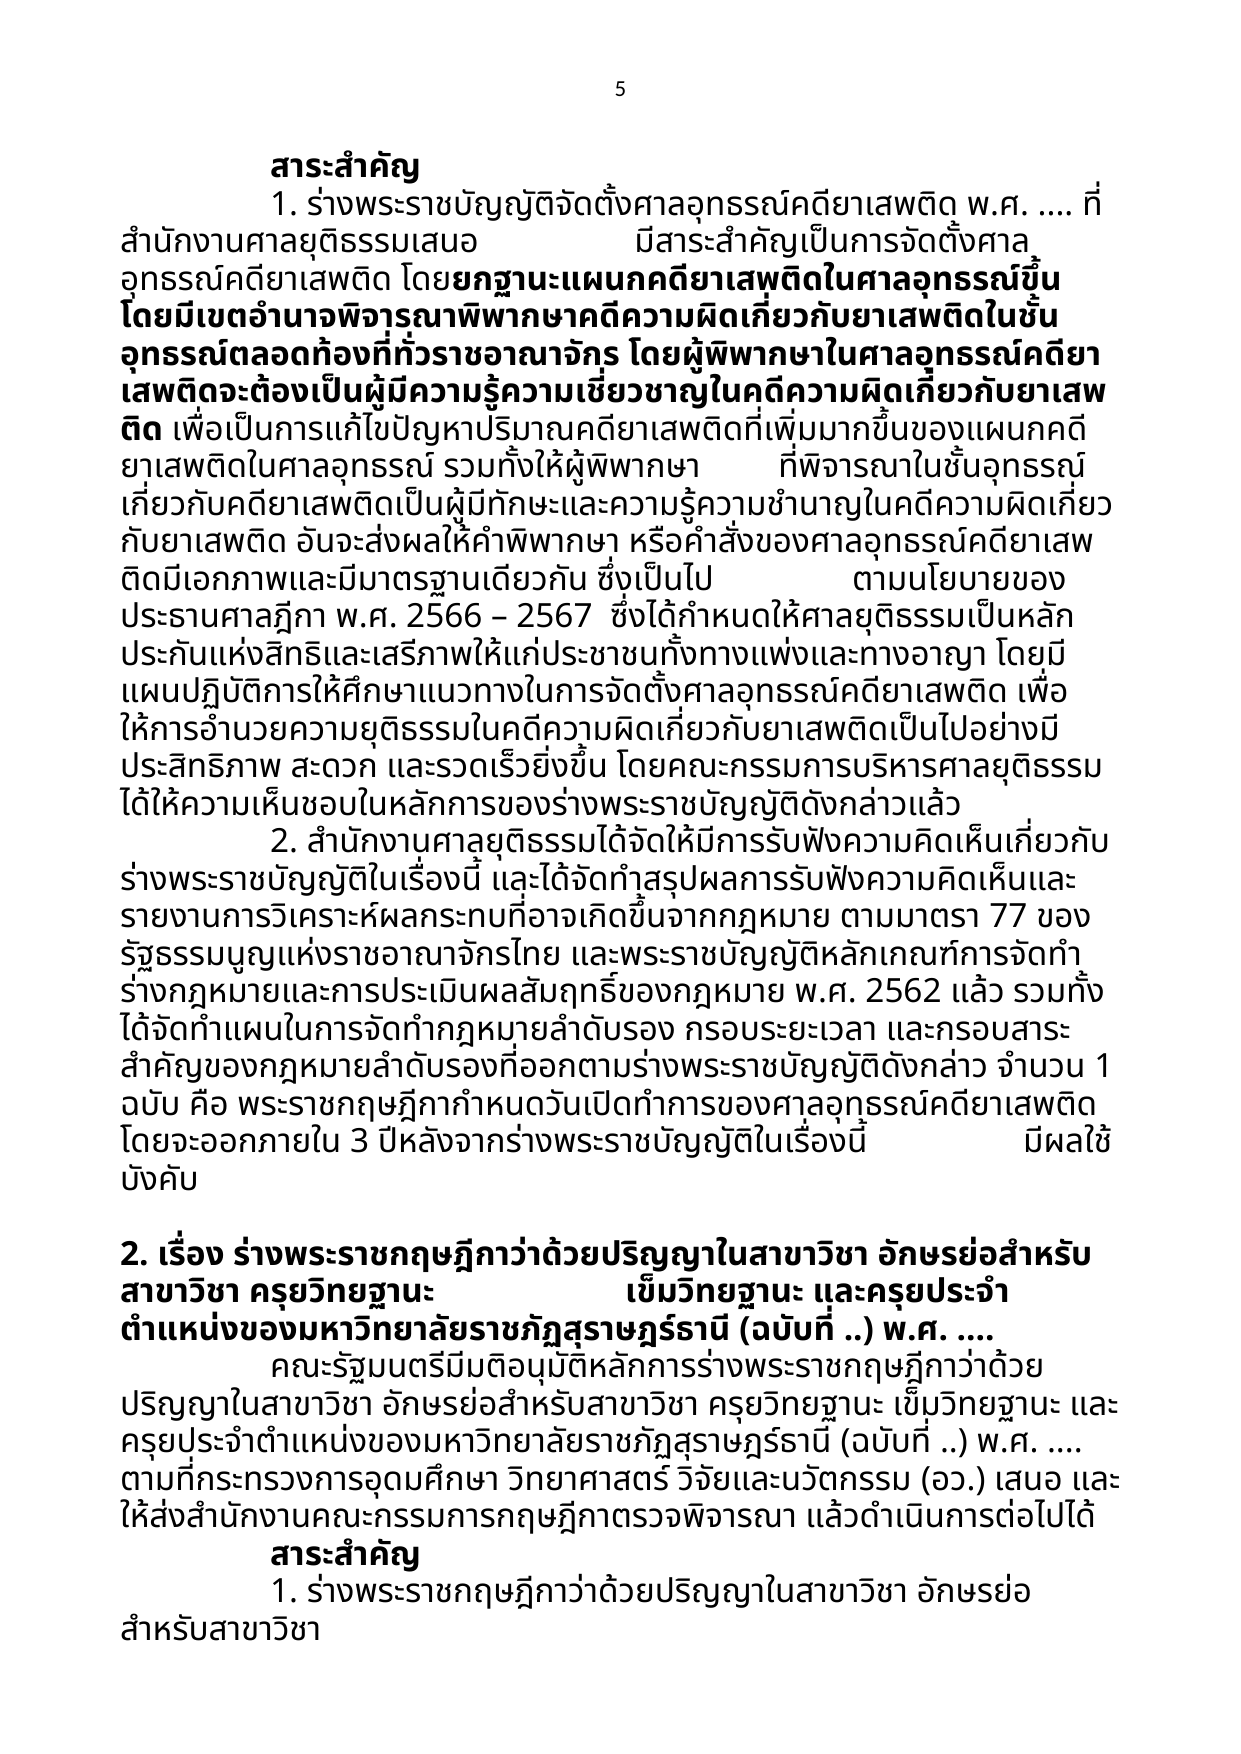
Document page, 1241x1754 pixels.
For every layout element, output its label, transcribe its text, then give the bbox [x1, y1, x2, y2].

text สาระสำคัญ [120, 148, 1120, 185]
text 2. สำนักงานศาลยุติธรรมได้จัดให้มีการรับฟังความคิดเห็นเกี่ยวกับร่างพระราชบัญญัติในเรื่องนี้ และได้จัดทำสรุปผลการรับฟังความคิดเห็นและรายงานการวิเคราะห์ผลกระทบที่อาจเกิดขึ้นจากกฎหมาย ตามมาตรา 77 ของรัฐธรรมนูญแห่งราชอาณาจักรไทย และพระราชบัญญัติหลักเกณฑ์การจัดทำร่างกฎหมายและการประเมินผลสัมฤทธิ์ของกฎหมาย พ.ศ. 2562 แล้ว รวมทั้งได้จัดทำแผนในการจัดทำกฎหมายลำดับรอง กรอบระยะเวลา และกรอบสาระสำคัญของกฎหมายลำดับรองที่ออกตามร่างพระราชบัญญัติดังกล่าว จำนวน 1 ฉบับ คือ พระราชกฤษฎีกากำหนดวันเปิดทำการของศาลอุทธรณ์คดียาเสพติด โดยจะออกภายใน 3 ปีหลังจากร่างพระราชบัญญัติในเรื่องนี้ มีผลใช้บังคับ [120, 823, 1120, 1198]
text สาระสำคัญ [120, 1535, 1120, 1573]
text 2. เรื่อง ร่างพระราชกฤษฎีกาว่าด้วยปริญญาในสาขาวิชา อักษรย่อสำหรับสาขาวิชา ครุยวิทยฐานะ เข็มวิทยฐานะ และครุยประจำตำแหน่งของมหาวิทยาลัยราชภัฏสุราษฎร์ธานี (ฉบับที่ ..) พ.ศ. .... [120, 1235, 1120, 1348]
text 1. ร่างพระราชบัญญัติจัดตั้งศาลอุทธรณ์คดียาเสพติด พ.ศ. .... ที่สำนักงานศาลยุติธรรมเสนอ มีสาระสำคัญเป็นการจัดตั้งศาลอุทธรณ์คดียาเสพติด โดยยกฐานะแผนกคดียาเสพติดในศาลอุทธรณ์ขึ้น โดยมีเขตอำนาจพิจารณาพิพากษาคดีความผิดเกี่ยวกับยาเสพติดในชั้นอุทธรณ์ตลอดท้องที่ทั่วราชอาณาจักร โดยผู้พิพากษาในศาลอุทธรณ์คดียาเสพติดจะต้องเป็นผู้มีความรู้ความเชี่ยวชาญในคดีความผิดเกี่ยวกับยาเสพติด เพื่อเป็นการแก้ไขปัญหาปริมาณคดียาเสพติดที่เพิ่มมากขึ้นของแผนกคดียาเสพติดในศาลอุทธรณ์ รวมทั้งให้ผู้พิพากษา ที่พิจารณาในชั้นอุทธรณ์เกี่ยวกับคดียาเสพติดเป็นผู้มีทักษะและความรู้ความชำนาญในคดีความผิดเกี่ยวกับยาเสพติด อันจะส่งผลให้คำพิพากษา หรือคำสั่งของศาลอุทธรณ์คดียาเสพติดมีเอกภาพและมีมาตรฐานเดียวกัน ซึ่งเป็นไป ตามนโยบายของประธานศาลฎีกา พ.ศ. 2566 – 2567 ซึ่งได้กำหนดให้ศาลยุติธรรมเป็นหลักประกันแห่งสิทธิและเสรีภาพให้แก่ประชาชนทั้งทางแพ่งและทางอาญา โดยมีแผนปฏิบัติการให้ศึกษาแนวทางในการจัดตั้งศาลอุทธรณ์คดียาเสพติด เพื่อให้การอำนวยความยุติธรรมในคดีความผิดเกี่ยวกับยาเสพติดเป็นไปอย่างมีประสิทธิภาพ สะดวก และรวดเร็วยิ่งขึ้น โดยคณะกรรมการบริหารศาลยุติธรรมได้ให้ความเห็นชอบในหลักการของร่างพระราชบัญญัติดังกล่าวแล้ว [120, 185, 1120, 823]
text คณะรัฐมนตรีมีมติอนุมัติหลักการร่างพระราชกฤษฎีกาว่าด้วยปริญญาในสาขาวิชา อักษรย่อสำหรับสาขาวิชา ครุยวิทยฐานะ เข็มวิทยฐานะ และครุยประจำตำแหน่งของมหาวิทยาลัยราชภัฏสุราษฎร์ธานี (ฉบับที่ ..) พ.ศ. .... ตามที่กระทรวงการอุดมศึกษา วิทยาศาสตร์ วิจัยและนวัตกรรม (อว.) เสนอ และให้ส่งสำนักงานคณะกรรมการกฤษฎีกาตรวจพิจารณา แล้วดำเนินการต่อไปได้ [120, 1348, 1120, 1535]
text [120, 1573, 1120, 1648]
